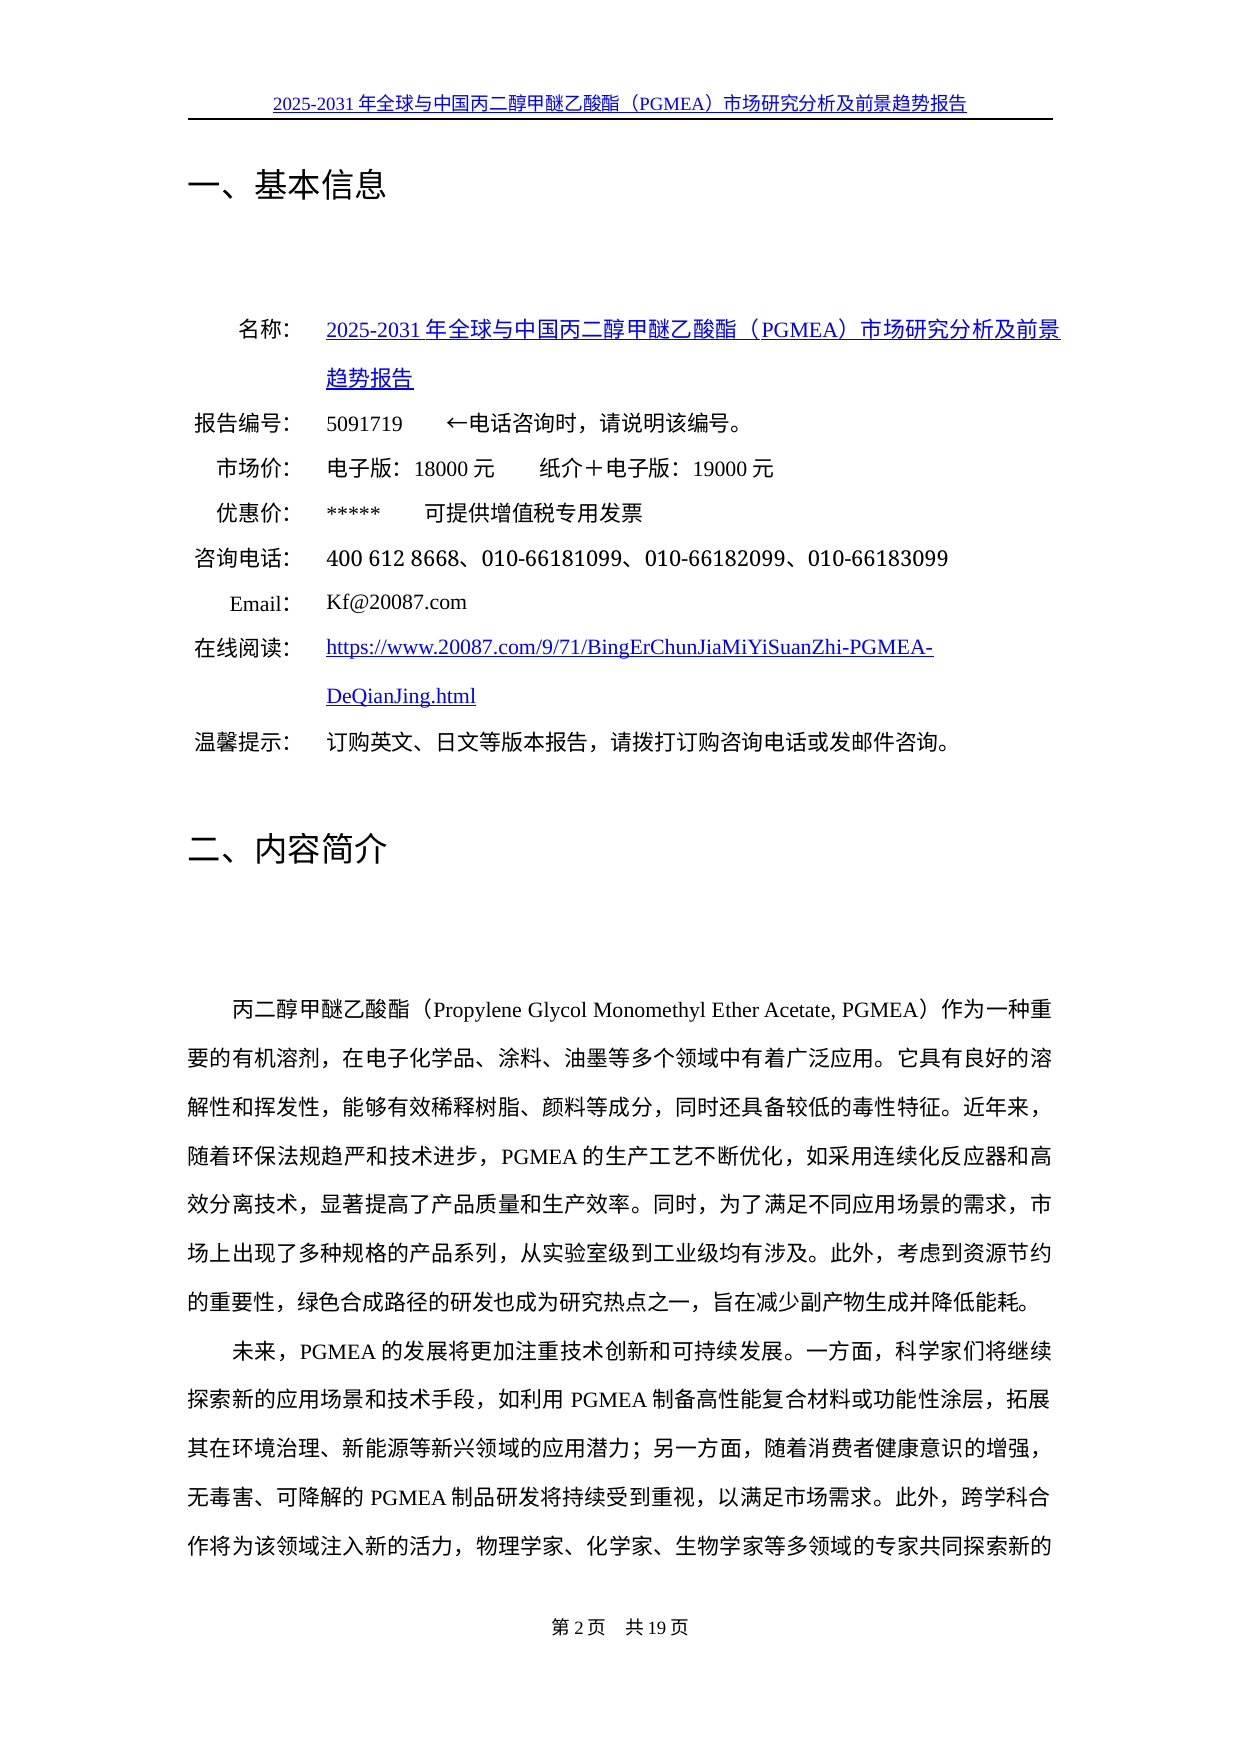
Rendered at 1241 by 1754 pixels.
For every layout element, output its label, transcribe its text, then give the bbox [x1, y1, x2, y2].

table_cell [315, 630, 1073, 724]
table_header 名称： [167, 312, 315, 405]
table_cell ***** 可提供增值税专用发票 [315, 495, 1073, 540]
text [187, 992, 1053, 1561]
table_cell 电子版：18000 元 纸介＋电子版：19000 元 [315, 450, 1073, 495]
table_cell 400 612 8668、010-66181099、010-66182099、010-66183099 [315, 540, 1073, 585]
table_cell Kf@20087.com [315, 585, 1073, 630]
table_header 2025-2031年全球与中国丙二醇甲醚乙酸酯（PGMEA）市场研究分析及前景趋势报告 [315, 312, 1073, 405]
table_cell Email： [167, 585, 315, 630]
table_cell 市场价： [167, 450, 315, 495]
table_cell 温馨提示： [167, 724, 315, 769]
table_cell 5091719 ←电话咨询时，请说明该编号。 [315, 405, 1073, 450]
title 一、基本信息 [187, 150, 1053, 215]
table_cell 报告编号： [167, 405, 315, 450]
title 二、内容简介 [187, 814, 1053, 879]
table_cell 咨询电话： [167, 540, 315, 585]
table_cell 订购英文、日文等版本报告，请拨打订购咨询电话或发邮件咨询。 [315, 724, 1073, 769]
table_cell 在线阅读： [167, 630, 315, 724]
table_cell 优惠价： [167, 495, 315, 540]
